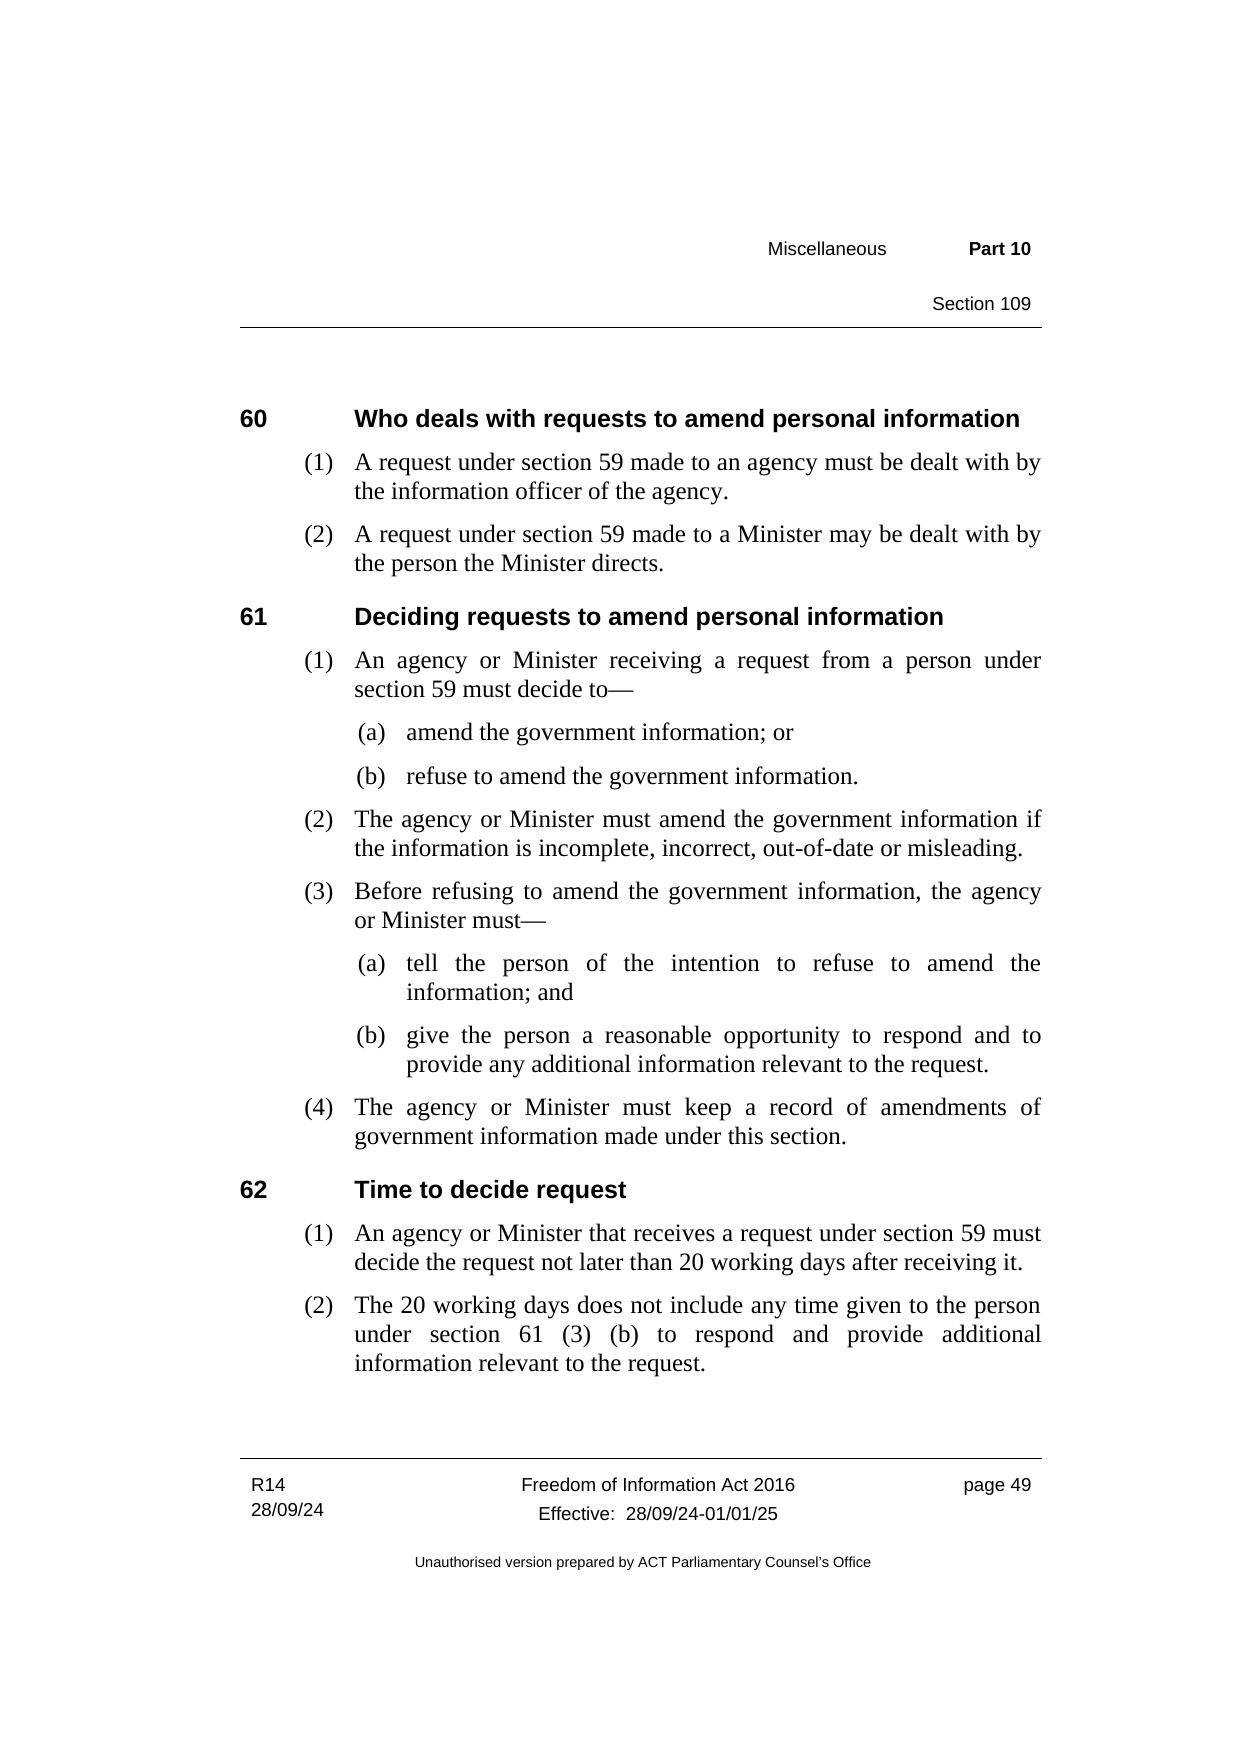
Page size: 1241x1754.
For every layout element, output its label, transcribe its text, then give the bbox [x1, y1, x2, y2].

text (3) Before refusing to amend the government information, the agency or Minister must— [239, 876, 1042, 934]
text (2) The 20 working days does not include any time given to the person under section 61 (3) (b) to respond and provide additional information relevant to the request. [239, 1290, 1042, 1377]
text 62 Time to decide request [239, 1175, 1042, 1204]
text (1) An agency or Minister that receives a request under section 59 must decide the request not later than 20 working days after receiving it. [239, 1218, 1042, 1276]
text (a) tell the person of the intention to refuse to amend the information; and [239, 948, 1042, 1006]
text (2) The agency or Minister must amend the government information if the information is incomplete, incorrect, out-of-date or misleading. [239, 804, 1042, 862]
text (1) A request under section 59 made to an agency must be dealt with by the information officer of the agency. [239, 447, 1042, 505]
text 61 Deciding requests to amend personal information [239, 602, 1042, 631]
text (a) amend the government information; or [239, 717, 1042, 746]
text (b) give the person a reasonable opportunity to respond and to provide any additional information relevant to the request. [239, 1020, 1042, 1078]
text (1) An agency or Minister receiving a request from a person under section 59 must decide to— [239, 645, 1042, 703]
text 60 Who deals with requests to amend personal information [239, 404, 1042, 433]
text (2) A request under section 59 made to a Minister may be dealt with by the person the Minister directs. [239, 519, 1042, 577]
text (b) refuse to amend the government information. [239, 761, 1042, 789]
text (4) The agency or Minister must keep a record of amendments of government information made under this section. [239, 1092, 1042, 1150]
